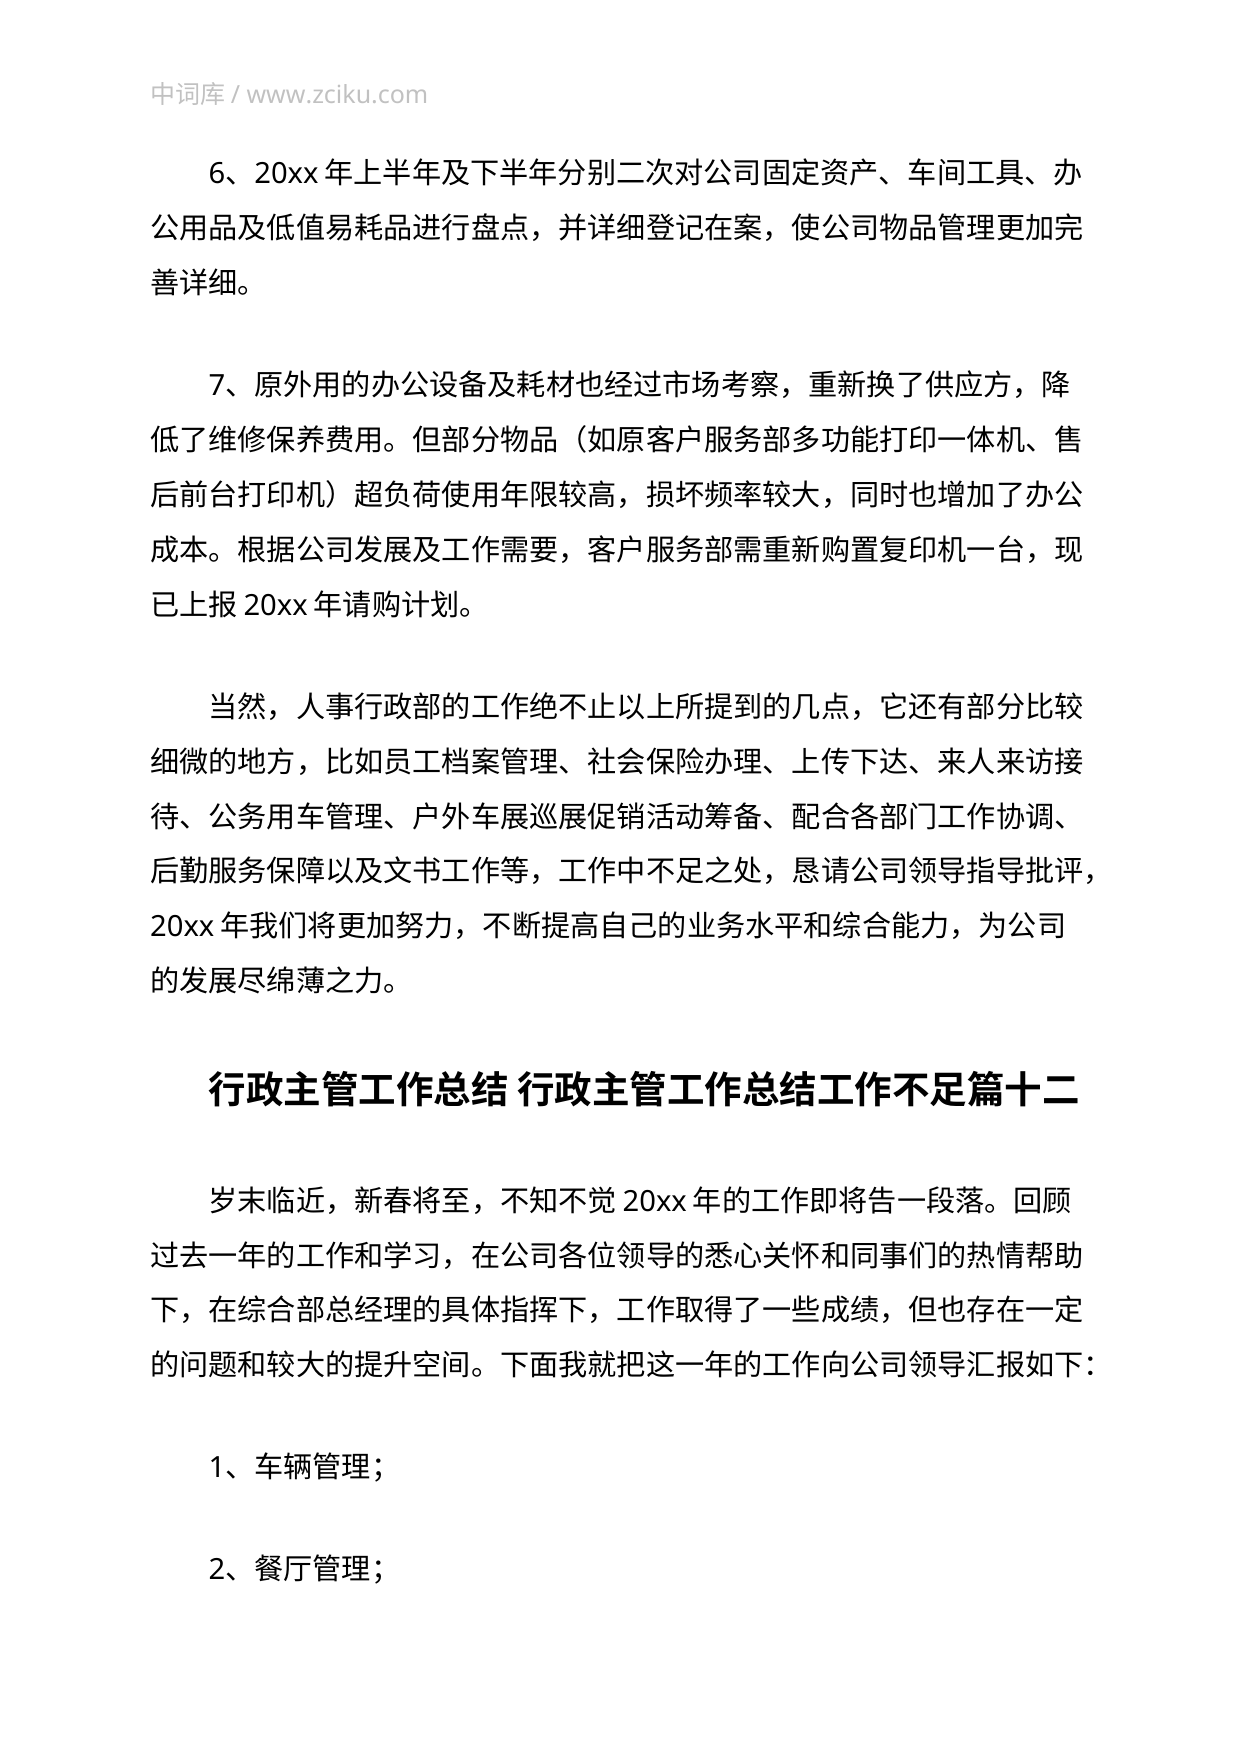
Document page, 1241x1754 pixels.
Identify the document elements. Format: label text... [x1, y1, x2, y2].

text 当然，人事行政部的工作绝不止以上所提到的几点，它还有部分比较细微的地方，比如员工档案管理、社会保险办理、上传下达、来人来访接待、公务用车管理、户外车展巡展促销活动筹备、配合各部门工作协调、后勤服务保障以及文书工作等，工作中不足之处，恳请公司领导指导批评，20xx年我们将更加努力，不断提高自己的业务水平和综合能力，为公司的发展尽绵薄之力。 [150, 683, 1090, 1000]
text 1、车辆管理； [150, 1444, 1090, 1486]
text 2、餐厅管理； [150, 1546, 1090, 1588]
text 6、20xx年上半年及下半年分别二次对公司固定资产、车间工具、办公用品及低值易耗品进行盘点，并详细登记在案，使公司物品管理更加完善详细。 [150, 150, 1090, 302]
text 岁末临近，新春将至，不知不觉20xx年的工作即将告一段落。回顾过去一年的工作和学习，在公司各位领导的悉心关怀和同事们的热情帮助下，在综合部总经理的具体指挥下，工作取得了一些成绩，但也存在一定的问题和较大的提升空间。下面我就把这一年的工作向公司领导汇报如下： [150, 1177, 1090, 1384]
text 7、原外用的办公设备及耗材也经过市场考察，重新换了供应方，降低了维修保养费用。但部分物品（如原客户服务部多功能打印一体机、售后前台打印机）超负荷使用年限较高，损坏频率较大，同时也增加了办公成本。根据公司发展及工作需要，客户服务部需重新购置复印机一台，现已上报20xx年请购计划。 [150, 362, 1090, 624]
text 行政主管工作总结 行政主管工作总结工作不足篇十二 [150, 1060, 1090, 1114]
